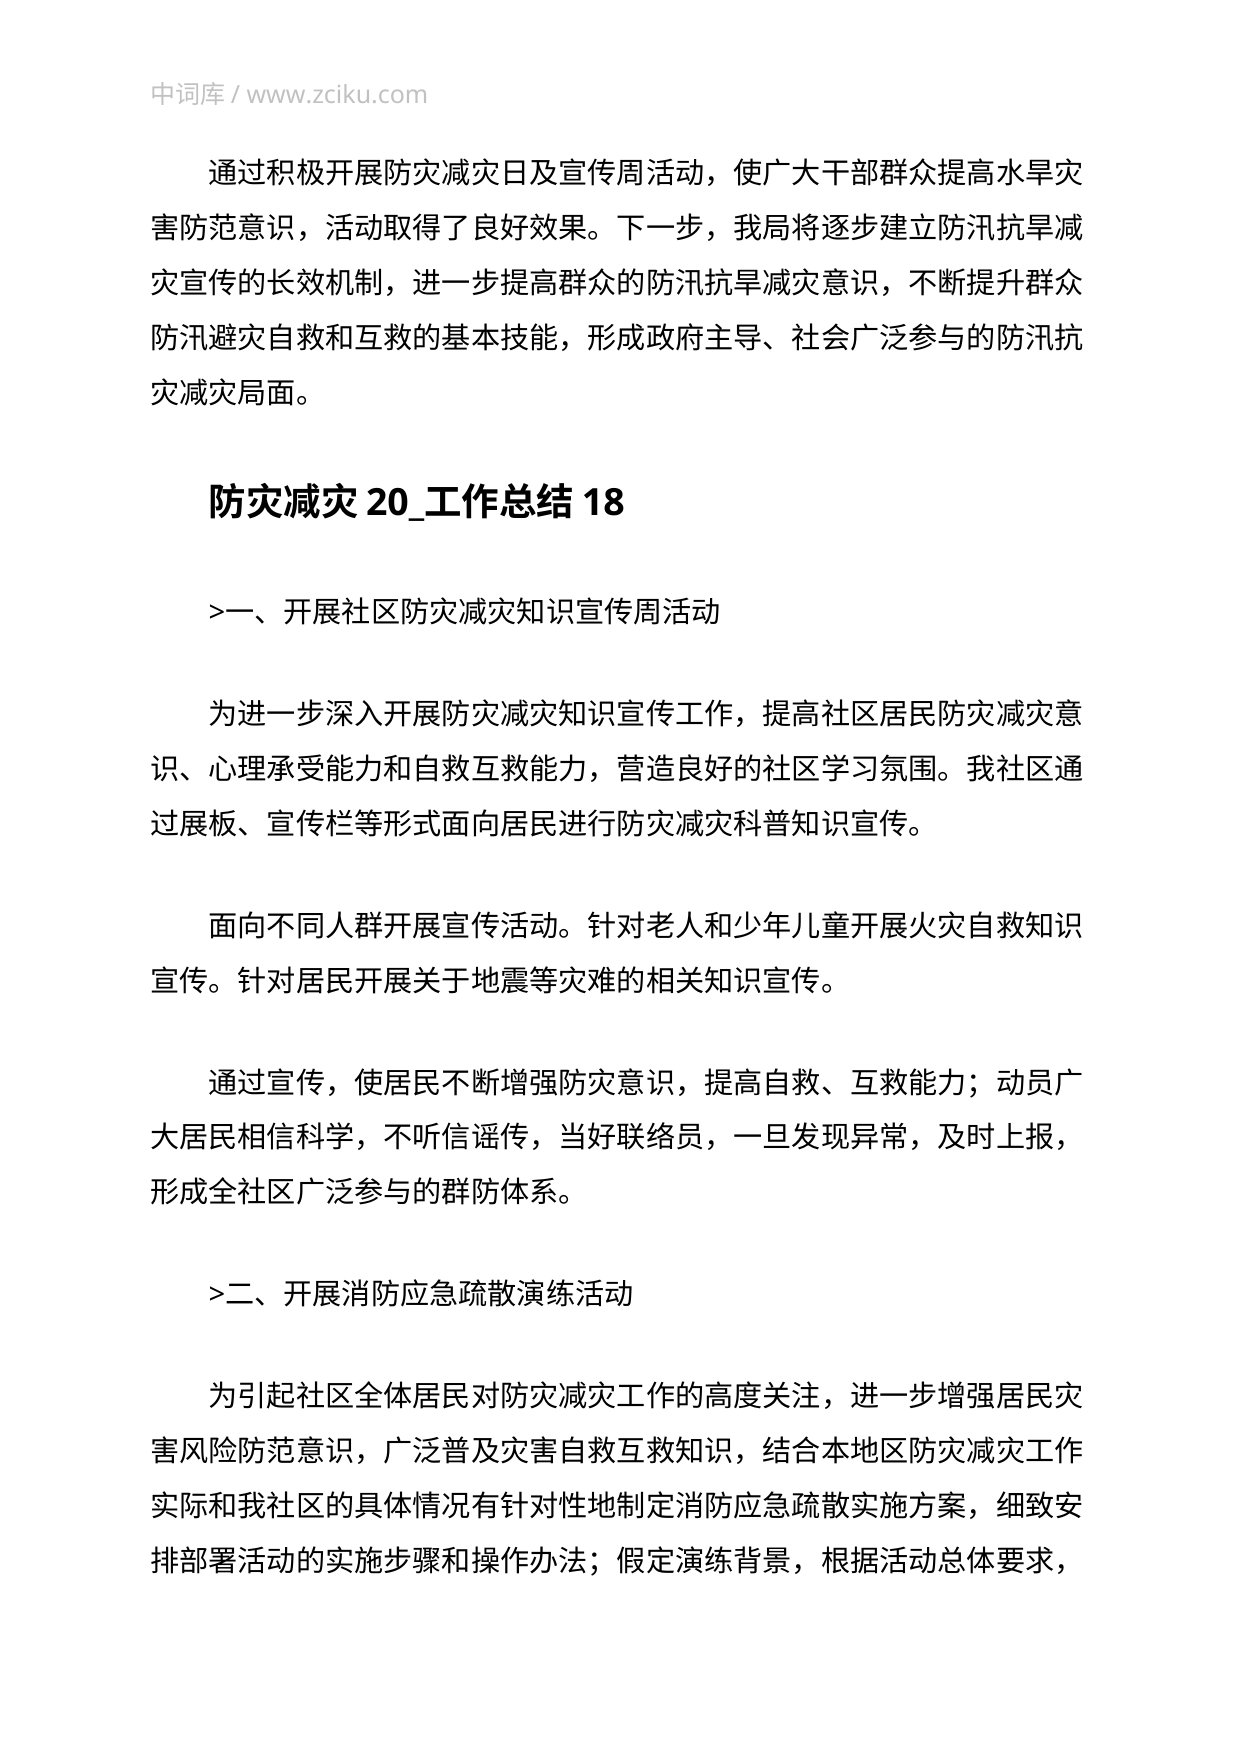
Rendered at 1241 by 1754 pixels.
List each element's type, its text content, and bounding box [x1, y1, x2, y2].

text 防灾减灾20_工作总结18 [150, 471, 1090, 526]
text 面向不同人群开展宣传活动。针对老人和少年儿童开展火灾自救知识宣传。针对居民开展关于地震等灾难的相关知识宣传。 [150, 902, 1090, 1000]
text >一、开展社区防灾减灾知识宣传周活动 [150, 589, 1090, 631]
text 为进一步深入开展防灾减灾知识宣传工作，提高社区居民防灾减灾意识、心理承受能力和自救互救能力，营造良好的社区学习氛围。我社区通过展板、宣传栏等形式面向居民进行防灾减灾科普知识宣传。 [150, 691, 1090, 843]
text 通过积极开展防灾减灾日及宣传周活动，使广大干部群众提高水旱灾害防范意识，活动取得了良好效果。下一步，我局将逐步建立防汛抗旱减灾宣传的长效机制，进一步提高群众的防汛抗旱减灾意识，不断提升群众防汛避灾自救和互救的基本技能，形成政府主导、社会广泛参与的防汛抗灾减灾局面。 [150, 150, 1090, 412]
text 通过宣传，使居民不断增强防灾意识，提高自救、互救能力；动员广大居民相信科学，不听信谣传，当好联络员，一旦发现异常，及时上报，形成全社区广泛参与的群防体系。 [150, 1059, 1090, 1211]
text >二、开展消防应急疏散演练活动 [150, 1271, 1090, 1313]
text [150, 1373, 1090, 1580]
